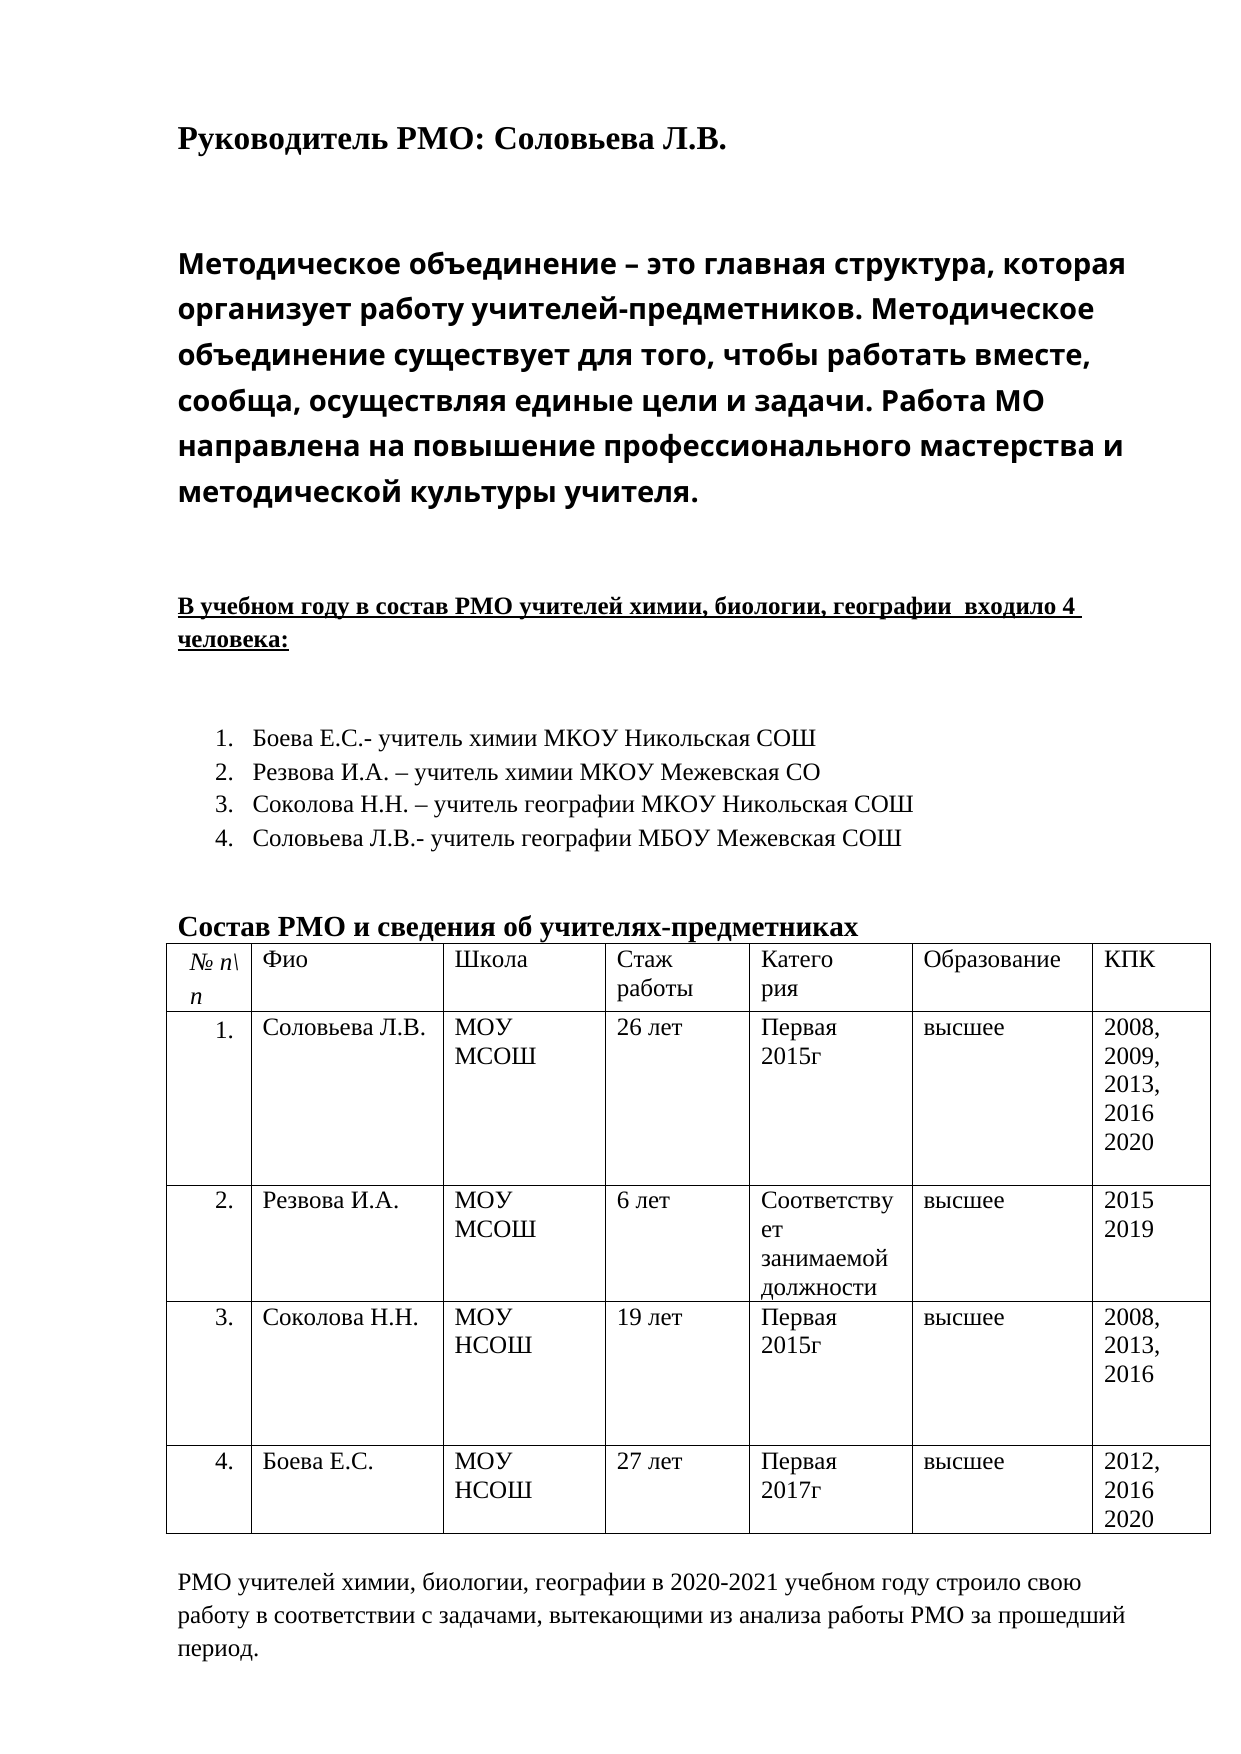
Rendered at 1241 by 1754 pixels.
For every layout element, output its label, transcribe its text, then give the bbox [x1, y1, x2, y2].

table_cell [167, 1446, 251, 1533]
table_cell 2015 2019 [1093, 1186, 1210, 1301]
table_cell Первая 2015г [750, 1302, 912, 1445]
table_cell МОУ МСОШ [444, 1012, 605, 1184]
table_cell 2008, 2009, 2013, 2016 2020 [1093, 1012, 1210, 1184]
table_cell Первая 2017г [750, 1446, 912, 1533]
table_cell высшее [913, 1186, 1092, 1301]
table_header Школа [444, 944, 605, 1011]
table_cell МОУ НСОШ [444, 1446, 605, 1533]
list Соловьева Л.В.- учитель географии МБОУ Межевская СОШ [215, 823, 1152, 851]
table_cell 27 лет [606, 1446, 749, 1533]
table_cell Соловьева Л.В. [252, 1012, 443, 1184]
text РМО учителей химии, биологии, географии в 2020-2021 учебном году строило свою работу в соответствии с задачами, вытекающими из анализа работы РМО за прошедший период. [177, 1567, 1152, 1662]
table_cell Боева Е.С. [252, 1446, 443, 1533]
table_cell 2012, 2016 2020 [1093, 1446, 1210, 1533]
table_header Фио [252, 944, 443, 1011]
list Боева Е.С.- учитель химии МКОУ Никольская СОШ [215, 723, 1152, 752]
table_cell высшее [913, 1012, 1092, 1184]
text Состав РМО и сведения об учителях-предметниках [177, 909, 1152, 943]
table_cell Соколова Н.Н. [252, 1302, 443, 1445]
table_cell [167, 1302, 251, 1445]
table_header Образование [913, 944, 1092, 1011]
text Руководитель РМО: Соловьева Л.В. [177, 118, 1152, 156]
table_cell 2008, 2013, 2016 [1093, 1302, 1210, 1445]
table_cell 6 лет [606, 1186, 749, 1301]
table_cell МОУ МСОШ [444, 1186, 605, 1301]
table_cell 19 лет [606, 1302, 749, 1445]
table_header КПК [1093, 944, 1210, 1011]
table_cell высшее [913, 1302, 1092, 1445]
table_cell 26 лет [606, 1012, 749, 1184]
text Методическое объединение – это главная структура, которая организует работу учителей-предметников. Методическое объединение существует для того, чтобы работать вместе, сообща, осуществляя единые цели и задачи. Работа МО направлена на повышение профессионального мастерства и методической культуры учителя. [177, 243, 1152, 511]
table_header Катего рия [750, 944, 912, 1011]
table_cell Резвова И.А. [252, 1186, 443, 1301]
list Резвова И.А. – учитель химии МКОУ Межевская СО [215, 757, 1152, 785]
table_header Стаж работы [606, 944, 749, 1011]
table_cell [167, 1012, 251, 1184]
list Соколова Н.Н. – учитель географии МКОУ Никольская СОШ [215, 789, 1152, 818]
table_cell [167, 1186, 251, 1301]
table_cell МОУ НСОШ [444, 1302, 605, 1445]
table_cell высшее [913, 1446, 1092, 1533]
table_header № п\п [167, 944, 251, 1011]
list В учебном году в состав РМО учителей химии, биологии, географии входило 4 человека: [177, 591, 1152, 653]
table_cell Соответствует занимаемой должности [750, 1186, 912, 1301]
table_cell Первая 2015г [750, 1012, 912, 1184]
